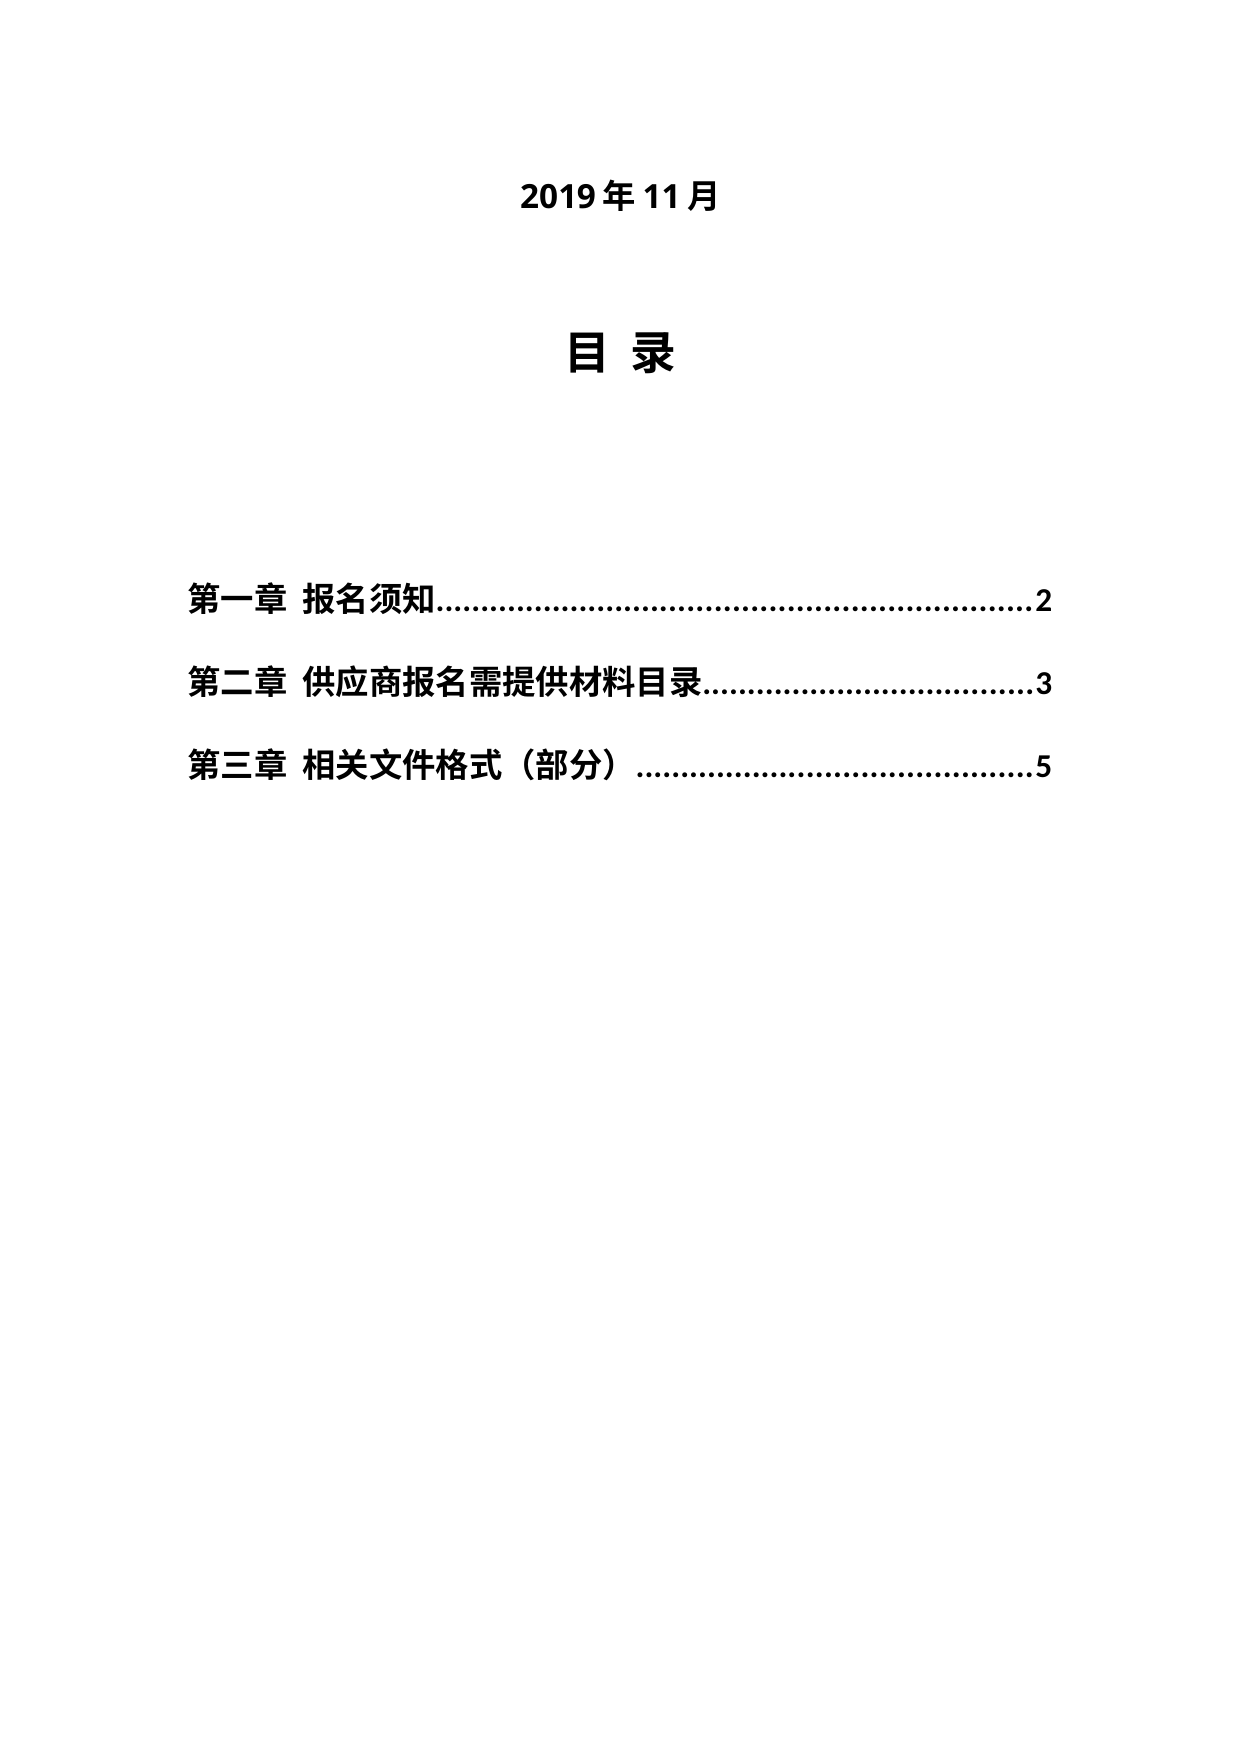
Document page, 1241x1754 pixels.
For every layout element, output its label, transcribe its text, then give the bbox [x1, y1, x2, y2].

text 2019年11月 [187, 162, 1053, 227]
